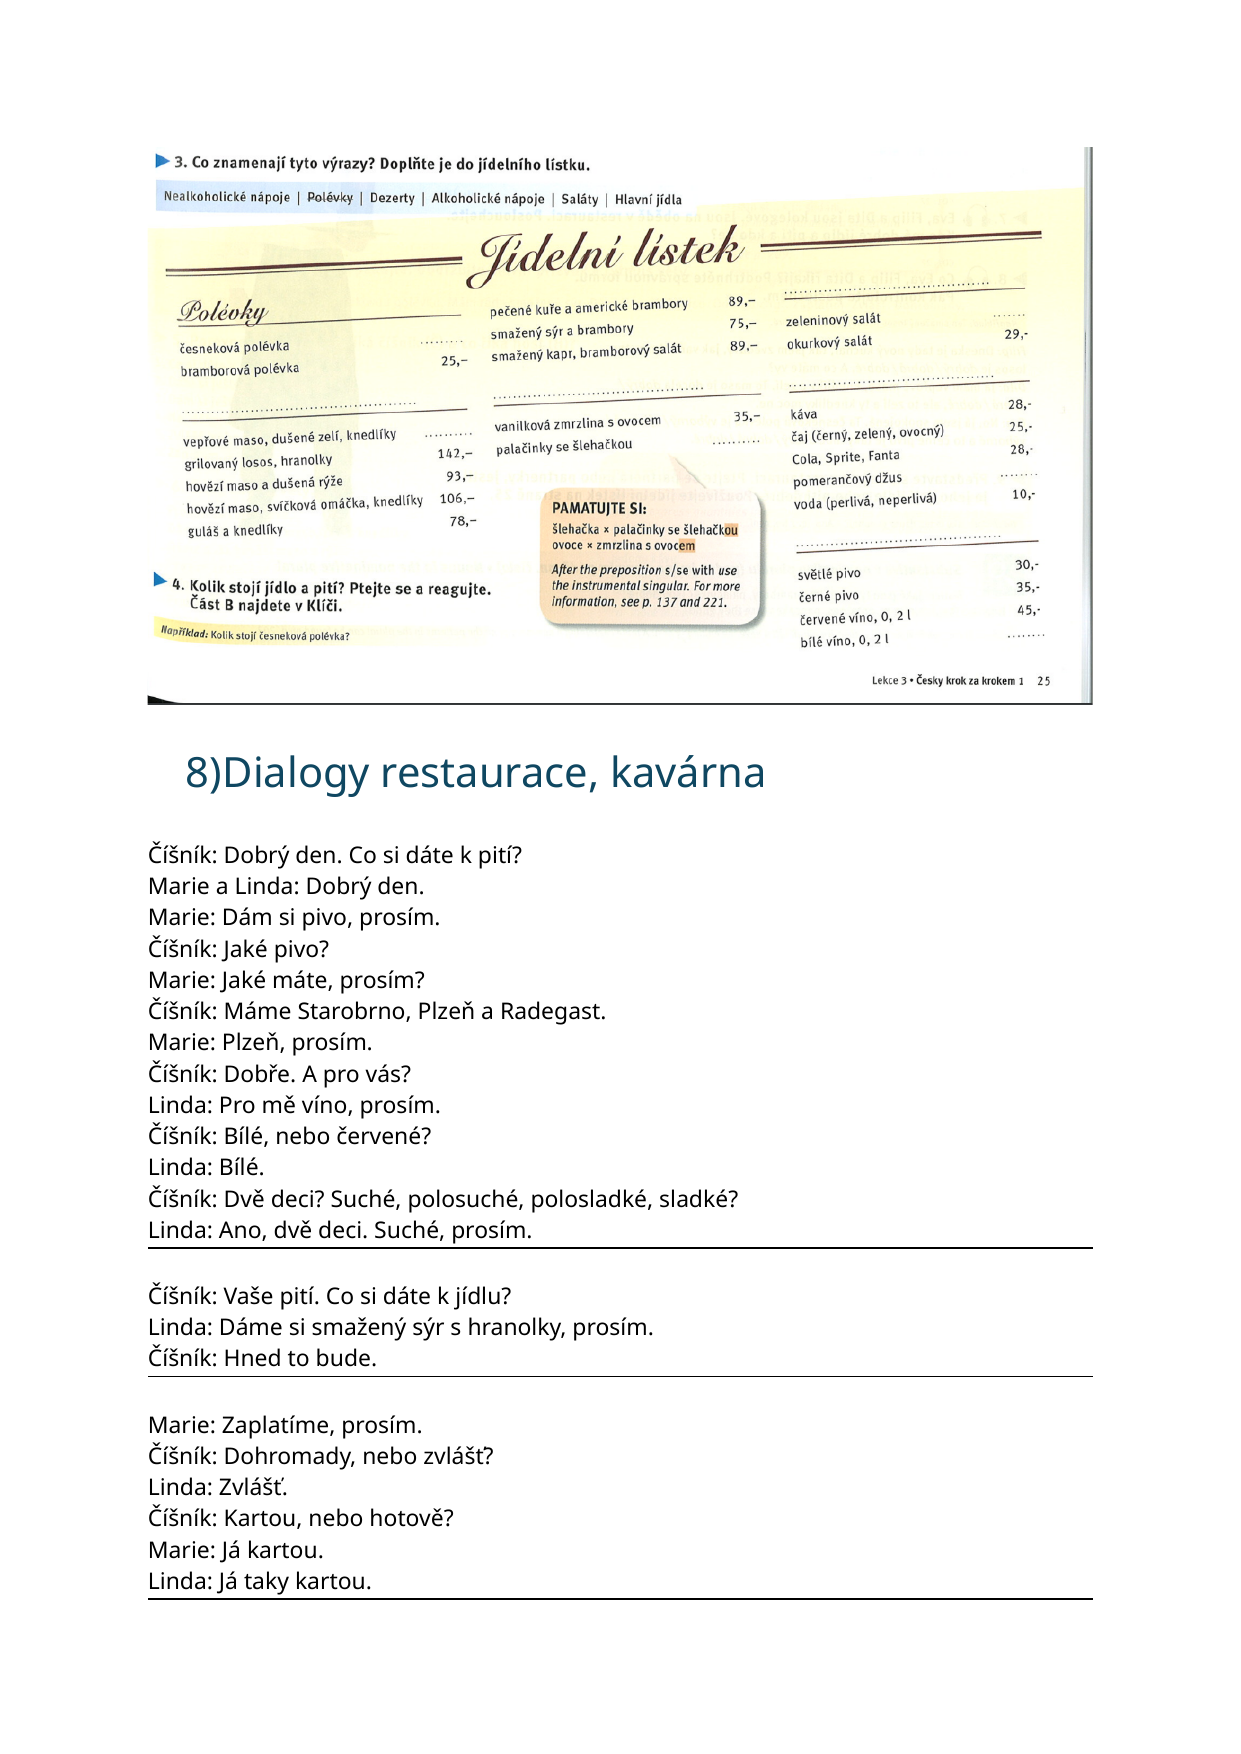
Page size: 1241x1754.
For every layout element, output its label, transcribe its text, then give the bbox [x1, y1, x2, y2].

text Marie: Já kartou. [148, 1533, 1093, 1565]
text Linda: Bílé. [148, 1151, 1093, 1182]
subtitle Dialogy restaurace, kavárna [185, 742, 1093, 799]
text Linda: Dáme si smažený sýr s hranolky, prosím. [148, 1311, 1093, 1342]
text Číšník: Dobře. A pro vás? [148, 1057, 1093, 1089]
text Číšník: Bílé, nebo červené? [148, 1120, 1093, 1151]
text Číšník: Jaké pivo? [148, 932, 1093, 964]
text Linda: Já taky kartou. [148, 1565, 1093, 1598]
text Číšník: Máme Starobrno, Plzeň a Radegast. [148, 995, 1093, 1026]
text Číšník: Hned to bude. [148, 1342, 1093, 1376]
text Marie: Dám si pivo, prosím. [148, 901, 1093, 932]
text Linda: Zvlášť. [148, 1471, 1093, 1502]
text Číšník: Dohromady, nebo zvlášť? [148, 1440, 1093, 1471]
text Číšník: Dvě deci? Suché, polosuché, polosladké, sladké? [148, 1182, 1093, 1214]
text Marie a Linda: Dobrý den. [148, 870, 1093, 901]
text Marie: Plzeň, prosím. [148, 1026, 1093, 1057]
text Linda: Ano, dvě deci. Suché, prosím. [148, 1214, 1093, 1247]
text Linda: Pro mě víno, prosím. [148, 1089, 1093, 1120]
picture [147, 147, 1093, 705]
text Číšník: Dobrý den. Co si dáte k pití? [148, 839, 1093, 870]
text Číšník: Vaše pití. Co si dáte k jídlu? [148, 1280, 1093, 1311]
text Marie: Zaplatíme, prosím. [148, 1408, 1093, 1440]
text Číšník: Kartou, nebo hotově? [148, 1502, 1093, 1533]
text Marie: Jaké máte, prosím? [148, 964, 1093, 995]
